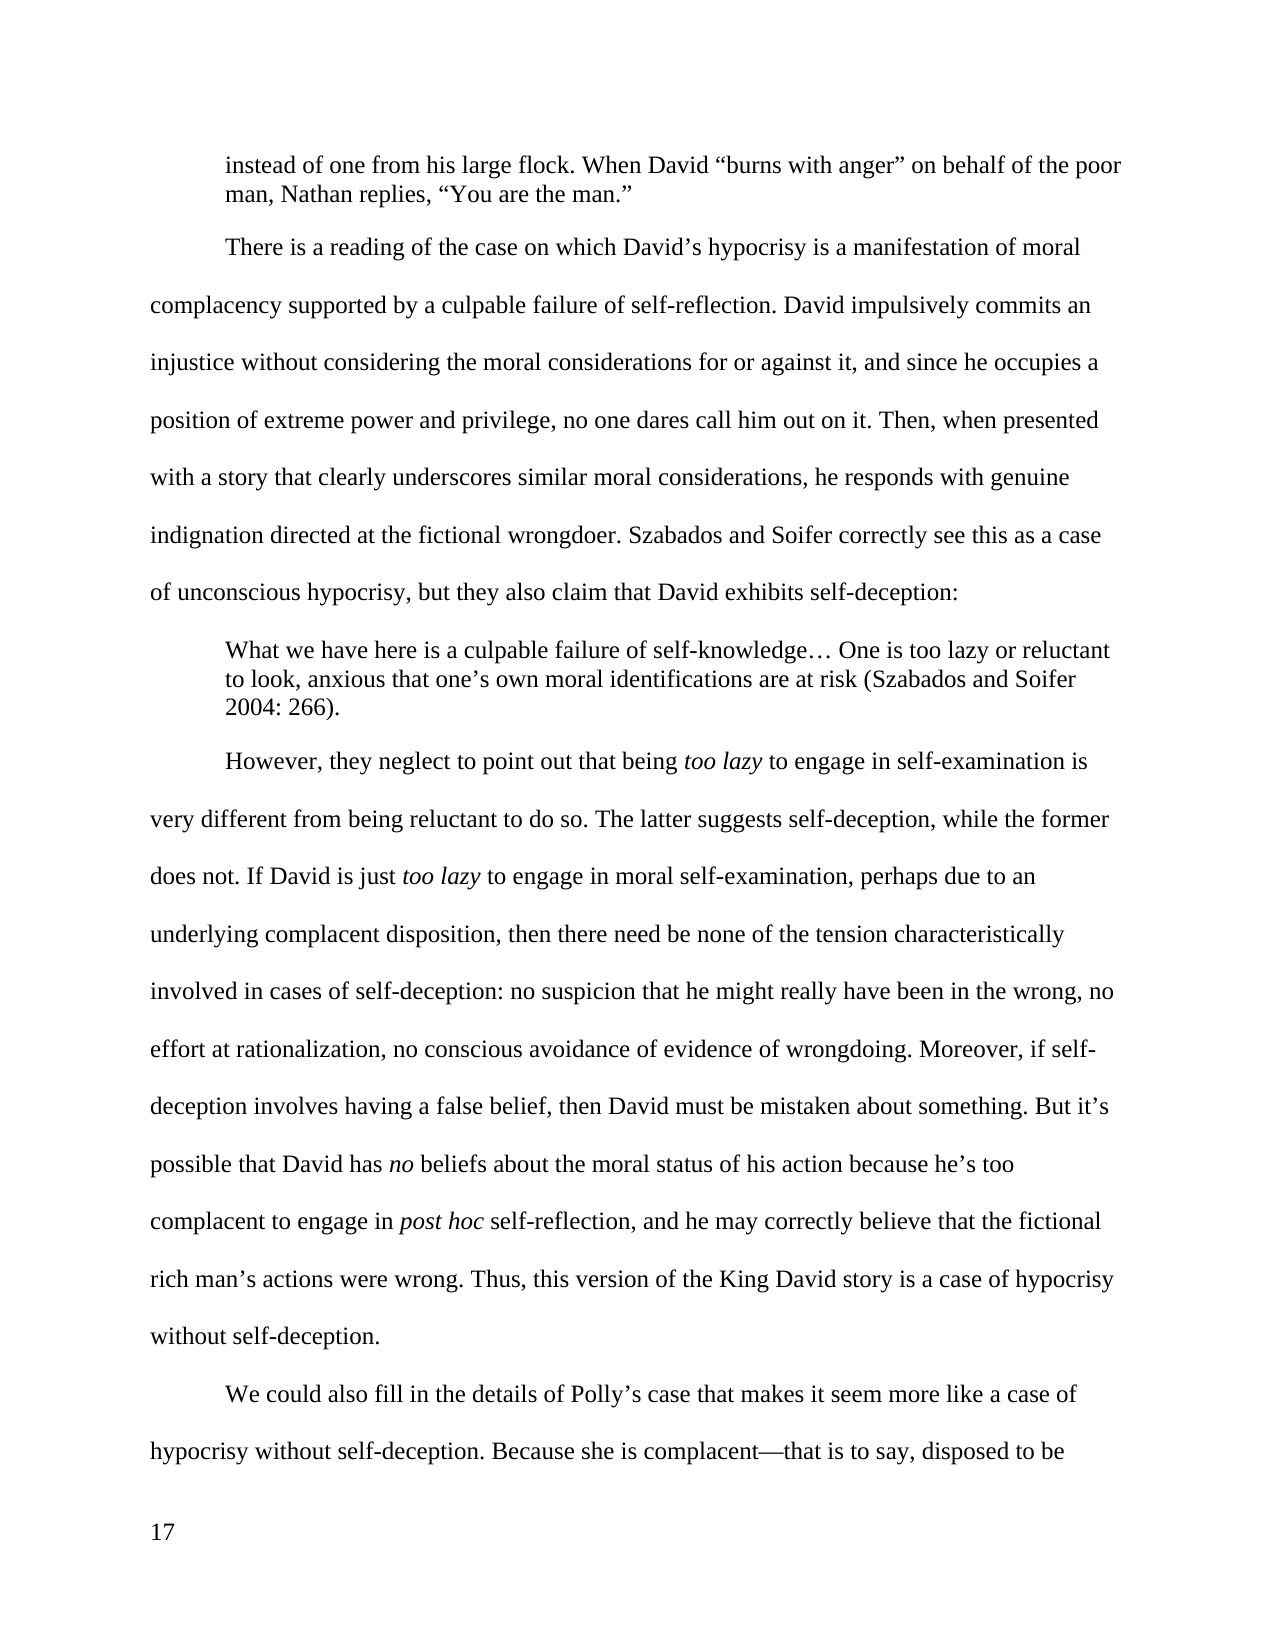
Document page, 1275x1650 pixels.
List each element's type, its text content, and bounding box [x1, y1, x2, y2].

text There is a reading of the case on which David’s hypocrisy is a manifestation of moral complacency supported by a culpable failure of self-reflection. David impulsively commits an injustice without considering the moral considerations for or against it, and since he occupies a position of extreme power and privilege, no one dares call him out on it. Then, when presented with a story that clearly underscores similar moral considerations, he responds with genuine indignation directed at the fictional wrongdoer. Szabados and Soifer correctly see this as a case of unconscious hypocrisy, but they also claim that David exhibits self-deception: [150, 232, 1125, 606]
text However, they neglect to point out that being too lazy to engage in self-examination is very different from being reluctant to do so. The latter suggests self-deception, while the former does not. If David is just too lazy to engage in moral self-examination, perhaps due to an underlying complacent disposition, then there need be none of the tension characteristically involved in cases of self-deception: no suspicion that he might really have been in the wrong, no effort at rationalization, no conscious avoidance of evidence of wrongdoing. Moreover, if self-deception involves having a false belief, then David must be mistaken about something. But it’s possible that David has no beliefs about the moral status of his action because he’s too complacent to engage in post hoc self-reflection, and he may correctly believe that the fictional rich man’s actions were wrong. Thus, this version of the King David story is a case of hypocrisy without self-deception. [150, 746, 1125, 1350]
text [150, 1379, 1125, 1465]
text What we have here is a culpable failure of self-knowledge… One is too lazy or reluctant to look, anxious that one’s own moral identifications are at risk (Szabados and Soifer 2004: 266). [225, 635, 1125, 721]
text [225, 150, 1125, 207]
